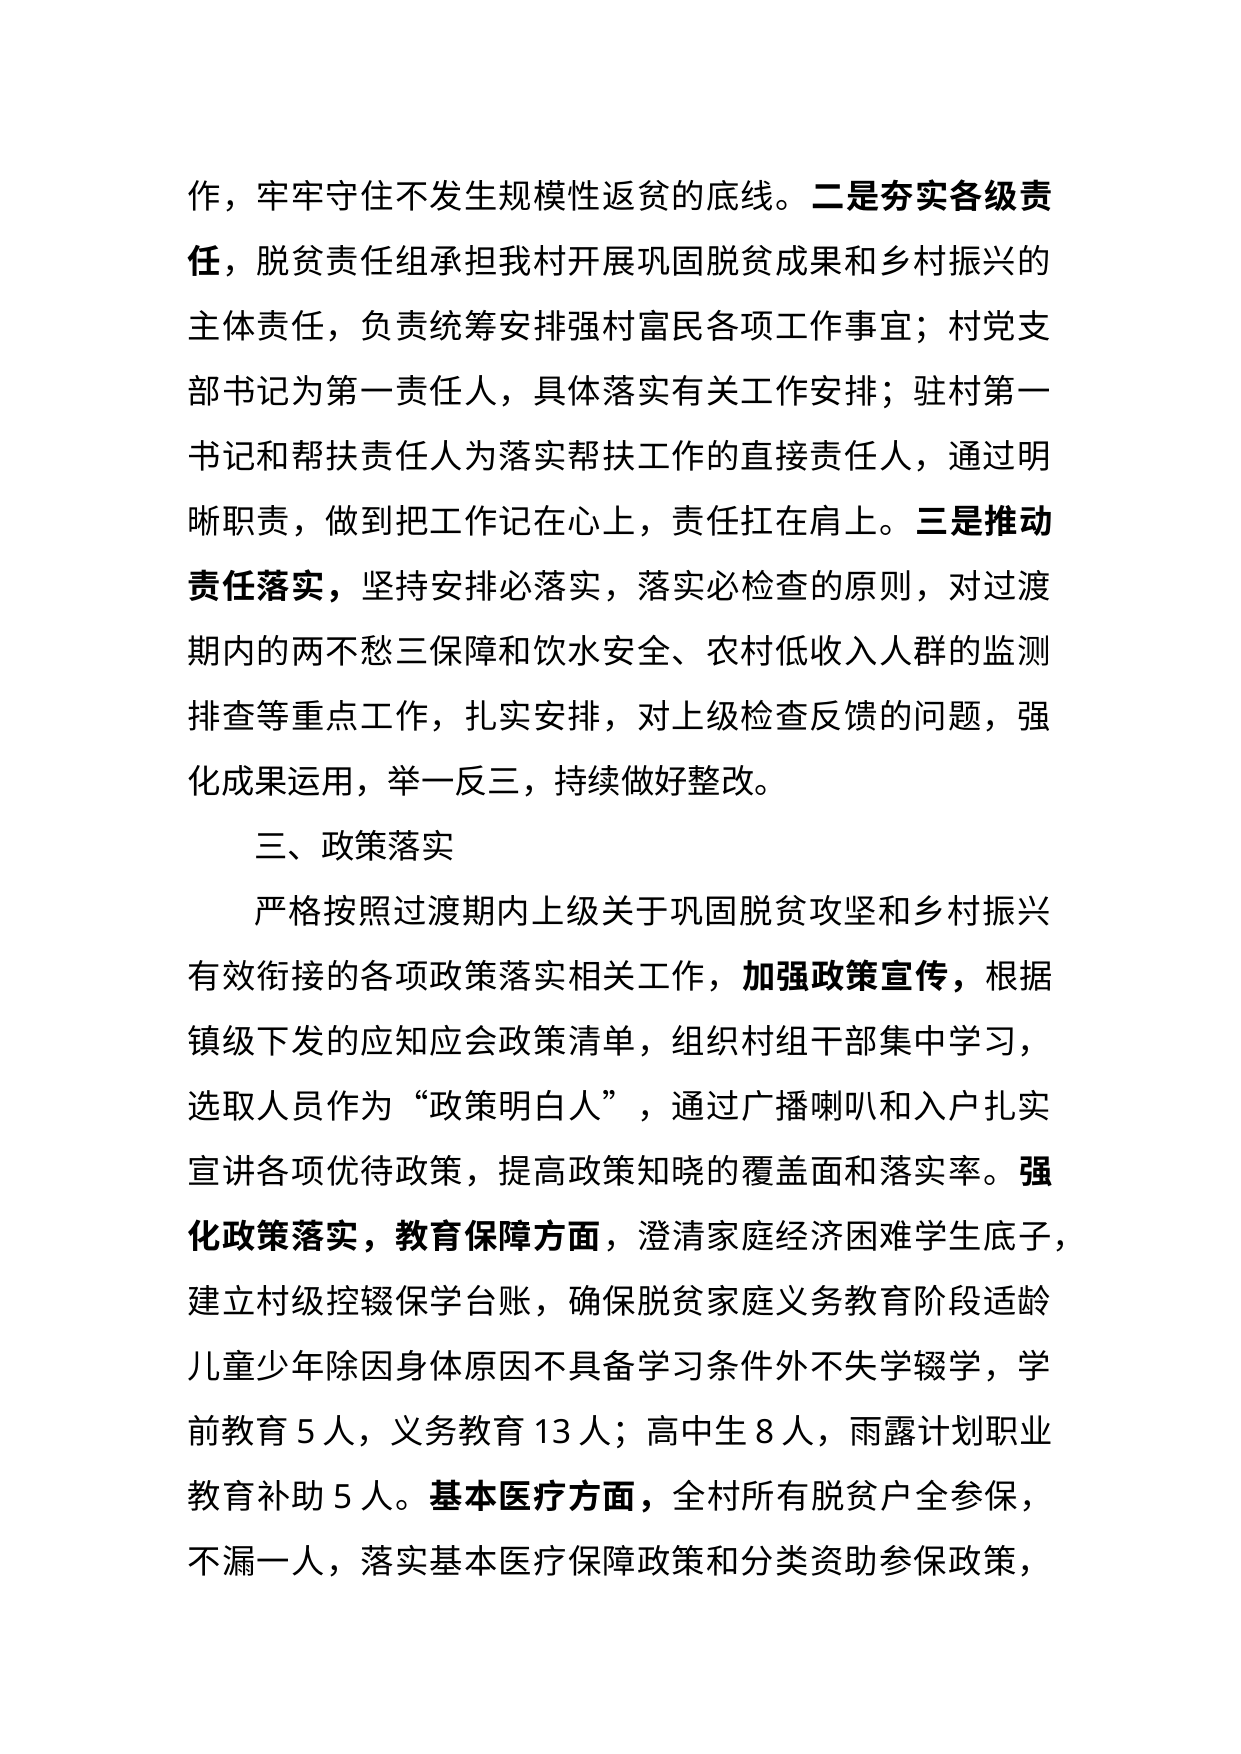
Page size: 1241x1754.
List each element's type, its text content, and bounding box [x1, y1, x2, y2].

list 三、政策落实 [187, 812, 1053, 877]
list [187, 877, 1053, 1592]
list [187, 162, 1053, 812]
